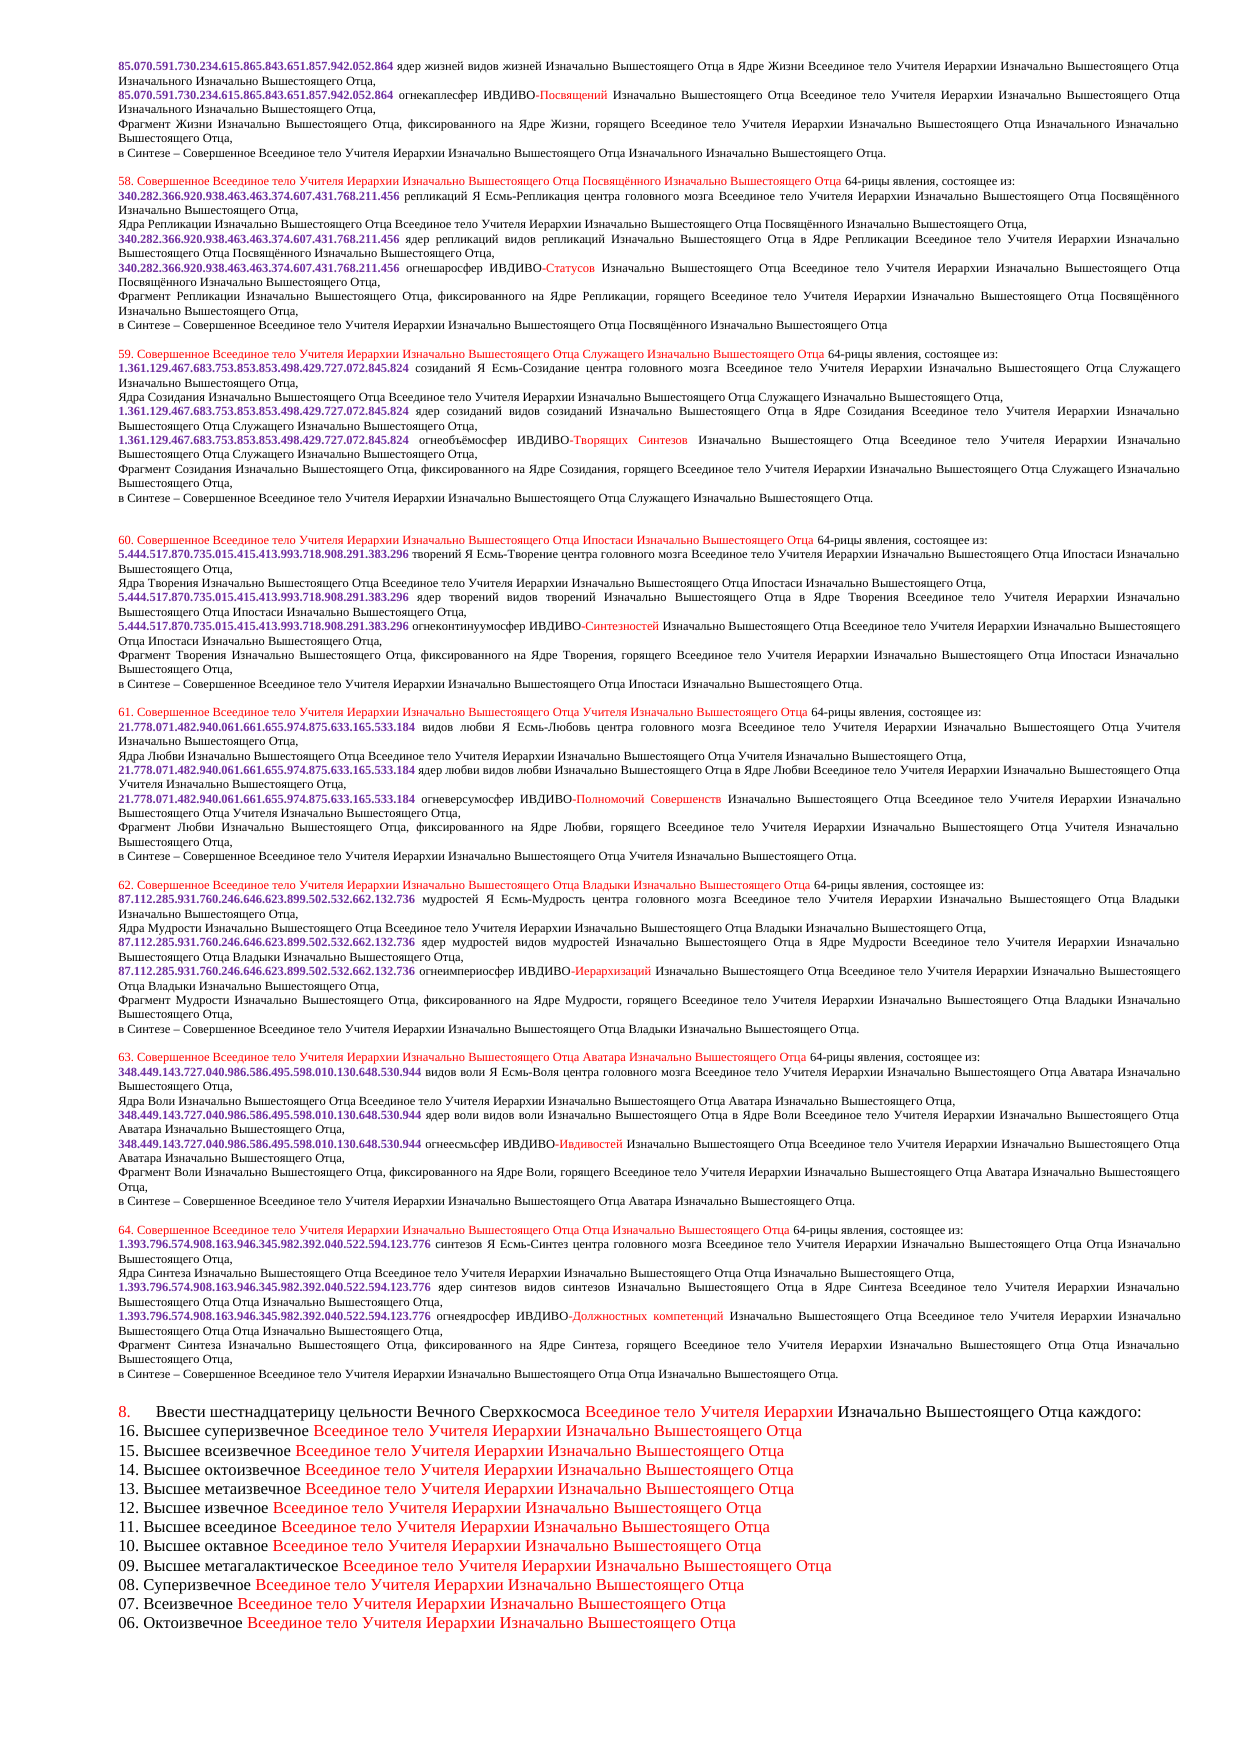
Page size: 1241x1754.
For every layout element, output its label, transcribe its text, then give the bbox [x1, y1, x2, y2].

text 348.449.143.727.040.986.586.495.598.010.130.648.530.944 ядер воли видов воли Изначально Вышестоящего Отца в Ядре Воли Всеединое тело Учителя Иерархии Изначально Вышестоящего Отца Аватара Изначально Вышестоящего Отца, [118, 1108, 1181, 1136]
text Ядра Воли Изначально Вышестоящего Отца Всеединое тело Учителя Иерархии Изначально Вышестоящего Отца Аватара Изначально Вышестоящего Отца, [118, 1093, 1181, 1108]
text 10. Высшее октавное Всеединое тело Учителя Иерархии Изначально Вышестоящего Отца [118, 1536, 1181, 1555]
text Фрагмент Жизни Изначально Вышестоящего Отца, фиксированного на Ядре Жизни, горящего Всеединое тело Учителя Иерархии Изначально Вышестоящего Отца Изначального Изначально Вышестоящего Отца, [118, 117, 1181, 145]
text 15. Высшее всеизвечное Всеединое тело Учителя Иерархии Изначально Вышестоящего Отца [118, 1440, 1181, 1459]
text 21.778.071.482.940.061.661.655.974.875.633.165.533.184 видов любви Я Есмь-Любовь центра головного мозга Всеединое тело Учителя Иерархии Изначально Вышестоящего Отца Учителя Изначально Вышестоящего Отца, [118, 719, 1181, 748]
text 61. Совершенное Всеединое тело Учителя Иерархии Изначально Вышестоящего Отца Учителя Изначально Вышестоящего Отца 64-рицы явления, состоящее из: [118, 705, 1181, 719]
text 1.393.796.574.908.163.946.345.982.392.040.522.594.123.776 ядер синтезов видов синтезов Изначально Вышестоящего Отца в Ядре Синтеза Всеединое тело Учителя Иерархии Изначально Вышестоящего Отца Отца Изначально Вышестоящего Отца, [118, 1280, 1181, 1309]
text Ядра Любви Изначально Вышестоящего Отца Всеединое тело Учителя Иерархии Изначально Вышестоящего Отца Учителя Изначально Вышестоящего Отца, [118, 748, 1181, 763]
text 64. Совершенное Всеединое тело Учителя Иерархии Изначально Вышестоящего Отца Отца Изначально Вышестоящего Отца 64-рицы явления, состоящее из: [118, 1223, 1181, 1237]
text Фрагмент Синтеза Изначально Вышестоящего Отца, фиксированного на Ядре Синтеза, горящего Всеединое тело Учителя Иерархии Изначально Вышестоящего Отца Отца Изначально Вышестоящего Отца, [118, 1338, 1181, 1366]
text Фрагмент Воли Изначально Вышестоящего Отца, фиксированного на Ядре Воли, горящего Всеединое тело Учителя Иерархии Изначально Вышестоящего Отца Аватара Изначально Вышестоящего Отца, [118, 1165, 1181, 1194]
text 12. Высшее извечное Всеединое тело Учителя Иерархии Изначально Вышестоящего Отца [118, 1498, 1181, 1517]
text Ядра Репликации Изначально Вышестоящего Отца Всеединое тело Учителя Иерархии Изначально Вышестоящего Отца Посвящённого Изначально Вышестоящего Отца, [118, 217, 1181, 232]
text в Синтезе – Совершенное Всеединое тело Учителя Иерархии Изначально Вышестоящего Отца Аватара Изначально Вышестоящего Отца. [118, 1194, 1181, 1208]
text 06. Октоизвечное Всеединое тело Учителя Иерархии Изначально Вышестоящего Отца [118, 1613, 1181, 1632]
list Ввести шестнадцатерицу цельности Вечного Сверхкосмоса Всеединое тело Учителя Иерархии Изначально Вышестоящего Отца каждого: [118, 1402, 1181, 1421]
text в Синтезе – Совершенное Всеединое тело Учителя Иерархии Изначально Вышестоящего Отца Посвящённого Изначально Вышестоящего Отца [118, 318, 1181, 332]
text 348.449.143.727.040.986.586.495.598.010.130.648.530.944 видов воли Я Есмь-Воля центра головного мозга Всеединое тело Учителя Иерархии Изначально Вышестоящего Отца Аватара Изначально Вышестоящего Отца, [118, 1064, 1181, 1093]
text 87.112.285.931.760.246.646.623.899.502.532.662.132.736 мудростей Я Есмь-Мудрость центра головного мозга Всеединое тело Учителя Иерархии Изначально Вышестоящего Отца Владыки Изначально Вышестоящего Отца, [118, 892, 1181, 921]
text Ядра Творения Изначально Вышестоящего Отца Всеединое тело Учителя Иерархии Изначально Вышестоящего Отца Ипостаси Изначально Вышестоящего Отца, [118, 576, 1181, 590]
text 340.282.366.920.938.463.463.374.607.431.768.211.456 огнешаросфер ИВДИВО-Статусов Изначально Вышестоящего Отца Всеединое тело Учителя Иерархии Изначально Вышестоящего Отца Посвящённого Изначально Вышестоящего Отца, [118, 260, 1181, 289]
text Фрагмент Мудрости Изначально Вышестоящего Отца, фиксированного на Ядре Мудрости, горящего Всеединое тело Учителя Иерархии Изначально Вышестоящего Отца Владыки Изначально Вышестоящего Отца, [118, 993, 1181, 1021]
text 07. Всеизвечное Всеединое тело Учителя Иерархии Изначально Вышестоящего Отца [118, 1594, 1181, 1613]
text Фрагмент Репликации Изначально Вышестоящего Отца, фиксированного на Ядре Репликации, горящего Всеединое тело Учителя Иерархии Изначально Вышестоящего Отца Посвящённого Изначально Вышестоящего Отца, [118, 289, 1181, 318]
text 60. Совершенное Всеединое тело Учителя Иерархии Изначально Вышестоящего Отца Ипостаси Изначально Вышестоящего Отца 64-рицы явления, состоящее из: [118, 533, 1181, 547]
text Фрагмент Творения Изначально Вышестоящего Отца, фиксированного на Ядре Творения, горящего Всеединое тело Учителя Иерархии Изначально Вышестоящего Отца Ипостаси Изначально Вышестоящего Отца, [118, 648, 1181, 676]
text в Синтезе – Совершенное Всеединое тело Учителя Иерархии Изначально Вышестоящего Отца Учителя Изначально Вышестоящего Отца. [118, 849, 1181, 863]
text 13. Высшее метаизвечное Всеединое тело Учителя Иерархии Изначально Вышестоящего Отца [118, 1479, 1181, 1498]
text 87.112.285.931.760.246.646.623.899.502.532.662.132.736 ядер мудростей видов мудростей Изначально Вышестоящего Отца в Ядре Мудрости Всеединое тело Учителя Иерархии Изначально Вышестоящего Отца Владыки Изначально Вышестоящего Отца, [118, 935, 1181, 964]
text 340.282.366.920.938.463.463.374.607.431.768.211.456 ядер репликаций видов репликаций Изначально Вышестоящего Отца в Ядре Репликации Всеединое тело Учителя Иерархии Изначально Вышестоящего Отца Посвящённого Изначально Вышестоящего Отца, [118, 232, 1181, 260]
text в Синтезе – Совершенное Всеединое тело Учителя Иерархии Изначально Вышестоящего Отца Владыки Изначально Вышестоящего Отца. [118, 1021, 1181, 1036]
text 85.070.591.730.234.615.865.843.651.857.942.052.864 ядер жизней видов жизней Изначально Вышестоящего Отца в Ядре Жизни Всеединое тело Учителя Иерархии Изначально Вышестоящего Отца Изначального Изначально Вышестоящего Отца, [118, 59, 1181, 88]
text Ядра Созидания Изначально Вышестоящего Отца Всеединое тело Учителя Иерархии Изначально Вышестоящего Отца Служащего Изначально Вышестоящего Отца, [118, 390, 1181, 404]
text 85.070.591.730.234.615.865.843.651.857.942.052.864 огнекаплесфер ИВДИВО-Посвящений Изначально Вышестоящего Отца Всеединое тело Учителя Иерархии Изначально Вышестоящего Отца Изначального Изначально Вышестоящего Отца, [118, 88, 1181, 117]
text 62. Совершенное Всеединое тело Учителя Иерархии Изначально Вышестоящего Отца Владыки Изначально Вышестоящего Отца 64-рицы явления, состоящее из: [118, 878, 1181, 892]
text в Синтезе – Совершенное Всеединое тело Учителя Иерархии Изначально Вышестоящего Отца Служащего Изначально Вышестоящего Отца. [118, 490, 1181, 505]
text Ядра Мудрости Изначально Вышестоящего Отца Всеединое тело Учителя Иерархии Изначально Вышестоящего Отца Владыки Изначально Вышестоящего Отца, [118, 921, 1181, 935]
text Фрагмент Любви Изначально Вышестоящего Отца, фиксированного на Ядре Любви, горящего Всеединое тело Учителя Иерархии Изначально Вышестоящего Отца Учителя Изначально Вышестоящего Отца, [118, 820, 1181, 849]
text 1.393.796.574.908.163.946.345.982.392.040.522.594.123.776 синтезов Я Есмь-Синтез центра головного мозга Всеединое тело Учителя Иерархии Изначально Вышестоящего Отца Отца Изначально Вышестоящего Отца, [118, 1237, 1181, 1266]
text 1.393.796.574.908.163.946.345.982.392.040.522.594.123.776 огнеядросфер ИВДИВО-Должностных компетенций Изначально Вышестоящего Отца Всеединое тело Учителя Иерархии Изначально Вышестоящего Отца Отца Изначально Вышестоящего Отца, [118, 1309, 1181, 1338]
text 08. Суперизвечное Всеединое тело Учителя Иерархии Изначально Вышестоящего Отца [118, 1574, 1181, 1594]
text в Синтезе – Совершенное Всеединое тело Учителя Иерархии Изначально Вышестоящего Отца Ипостаси Изначально Вышестоящего Отца. [118, 676, 1181, 691]
text 348.449.143.727.040.986.586.495.598.010.130.648.530.944 огнеесмьсфер ИВДИВО-Ивдивостей Изначально Вышестоящего Отца Всеединое тело Учителя Иерархии Изначально Вышестоящего Отца Аватара Изначально Вышестоящего Отца, [118, 1136, 1181, 1165]
text 63. Совершенное Всеединое тело Учителя Иерархии Изначально Вышестоящего Отца Аватара Изначально Вышестоящего Отца 64-рицы явления, состоящее из: [118, 1050, 1181, 1064]
text 5.444.517.870.735.015.415.413.993.718.908.291.383.296 огнеконтинуумосфер ИВДИВО-Синтезностей Изначально Вышестоящего Отца Всеединое тело Учителя Иерархии Изначально Вышестоящего Отца Ипостаси Изначально Вышестоящего Отца, [118, 619, 1181, 648]
text 5.444.517.870.735.015.415.413.993.718.908.291.383.296 творений Я Есмь-Творение центра головного мозга Всеединое тело Учителя Иерархии Изначально Вышестоящего Отца Ипостаси Изначально Вышестоящего Отца, [118, 547, 1181, 576]
text 1.361.129.467.683.753.853.853.498.429.727.072.845.824 созиданий Я Есмь-Созидание центра головного мозга Всеединое тело Учителя Иерархии Изначально Вышестоящего Отца Служащего Изначально Вышестоящего Отца, [118, 361, 1181, 390]
text 1.361.129.467.683.753.853.853.498.429.727.072.845.824 огнеобъёмосфер ИВДИВО-Творящих Синтезов Изначально Вышестоящего Отца Всеединое тело Учителя Иерархии Изначально Вышестоящего Отца Служащего Изначально Вышестоящего Отца, [118, 433, 1181, 462]
text Ядра Синтеза Изначально Вышестоящего Отца Всеединое тело Учителя Иерархии Изначально Вышестоящего Отца Отца Изначально Вышестоящего Отца, [118, 1266, 1181, 1280]
text в Синтезе – Совершенное Всеединое тело Учителя Иерархии Изначально Вышестоящего Отца Изначального Изначально Вышестоящего Отца. [118, 145, 1181, 160]
text 21.778.071.482.940.061.661.655.974.875.633.165.533.184 ядер любви видов любви Изначально Вышестоящего Отца в Ядре Любви Всеединое тело Учителя Иерархии Изначально Вышестоящего Отца Учителя Изначально Вышестоящего Отца, [118, 763, 1181, 791]
text в Синтезе – Совершенное Всеединое тело Учителя Иерархии Изначально Вышестоящего Отца Отца Изначально Вышестоящего Отца. [118, 1366, 1181, 1381]
text 14. Высшее октоизвечное Всеединое тело Учителя Иерархии Изначально Вышестоящего Отца [118, 1459, 1181, 1479]
text 21.778.071.482.940.061.661.655.974.875.633.165.533.184 огневерсумосфер ИВДИВО-Полномочий Совершенств Изначально Вышестоящего Отца Всеединое тело Учителя Иерархии Изначально Вышестоящего Отца Учителя Изначально Вышестоящего Отца, [118, 791, 1181, 820]
text 16. Высшее суперизвечное Всеединое тело Учителя Иерархии Изначально Вышестоящего Отца [118, 1421, 1181, 1440]
text 87.112.285.931.760.246.646.623.899.502.532.662.132.736 огнеимпериосфер ИВДИВО-Иерархизаций Изначально Вышестоящего Отца Всеединое тело Учителя Иерархии Изначально Вышестоящего Отца Владыки Изначально Вышестоящего Отца, [118, 964, 1181, 993]
text Фрагмент Созидания Изначально Вышестоящего Отца, фиксированного на Ядре Созидания, горящего Всеединое тело Учителя Иерархии Изначально Вышестоящего Отца Служащего Изначально Вышестоящего Отца, [118, 462, 1181, 490]
text 58. Совершенное Всеединое тело Учителя Иерархии Изначально Вышестоящего Отца Посвящённого Изначально Вышестоящего Отца 64-рицы явления, состоящее из: [118, 174, 1181, 188]
text 1.361.129.467.683.753.853.853.498.429.727.072.845.824 ядер созиданий видов созиданий Изначально Вышестоящего Отца в Ядре Созидания Всеединое тело Учителя Иерархии Изначально Вышестоящего Отца Служащего Изначально Вышестоящего Отца, [118, 404, 1181, 433]
text 09. Высшее метагалактическое Всеединое тело Учителя Иерархии Изначально Вышестоящего Отца [118, 1555, 1181, 1574]
text 340.282.366.920.938.463.463.374.607.431.768.211.456 репликаций Я Есмь-Репликация центра головного мозга Всеединое тело Учителя Иерархии Изначально Вышестоящего Отца Посвящённого Изначально Вышестоящего Отца, [118, 188, 1181, 217]
text 59. Совершенное Всеединое тело Учителя Иерархии Изначально Вышестоящего Отца Служащего Изначально Вышестоящего Отца 64-рицы явления, состоящее из: [118, 347, 1181, 361]
text 5.444.517.870.735.015.415.413.993.718.908.291.383.296 ядер творений видов творений Изначально Вышестоящего Отца в Ядре Творения Всеединое тело Учителя Иерархии Изначально Вышестоящего Отца Ипостаси Изначально Вышестоящего Отца, [118, 590, 1181, 619]
text 11. Высшее всеединое Всеединое тело Учителя Иерархии Изначально Вышестоящего Отца [118, 1517, 1181, 1536]
